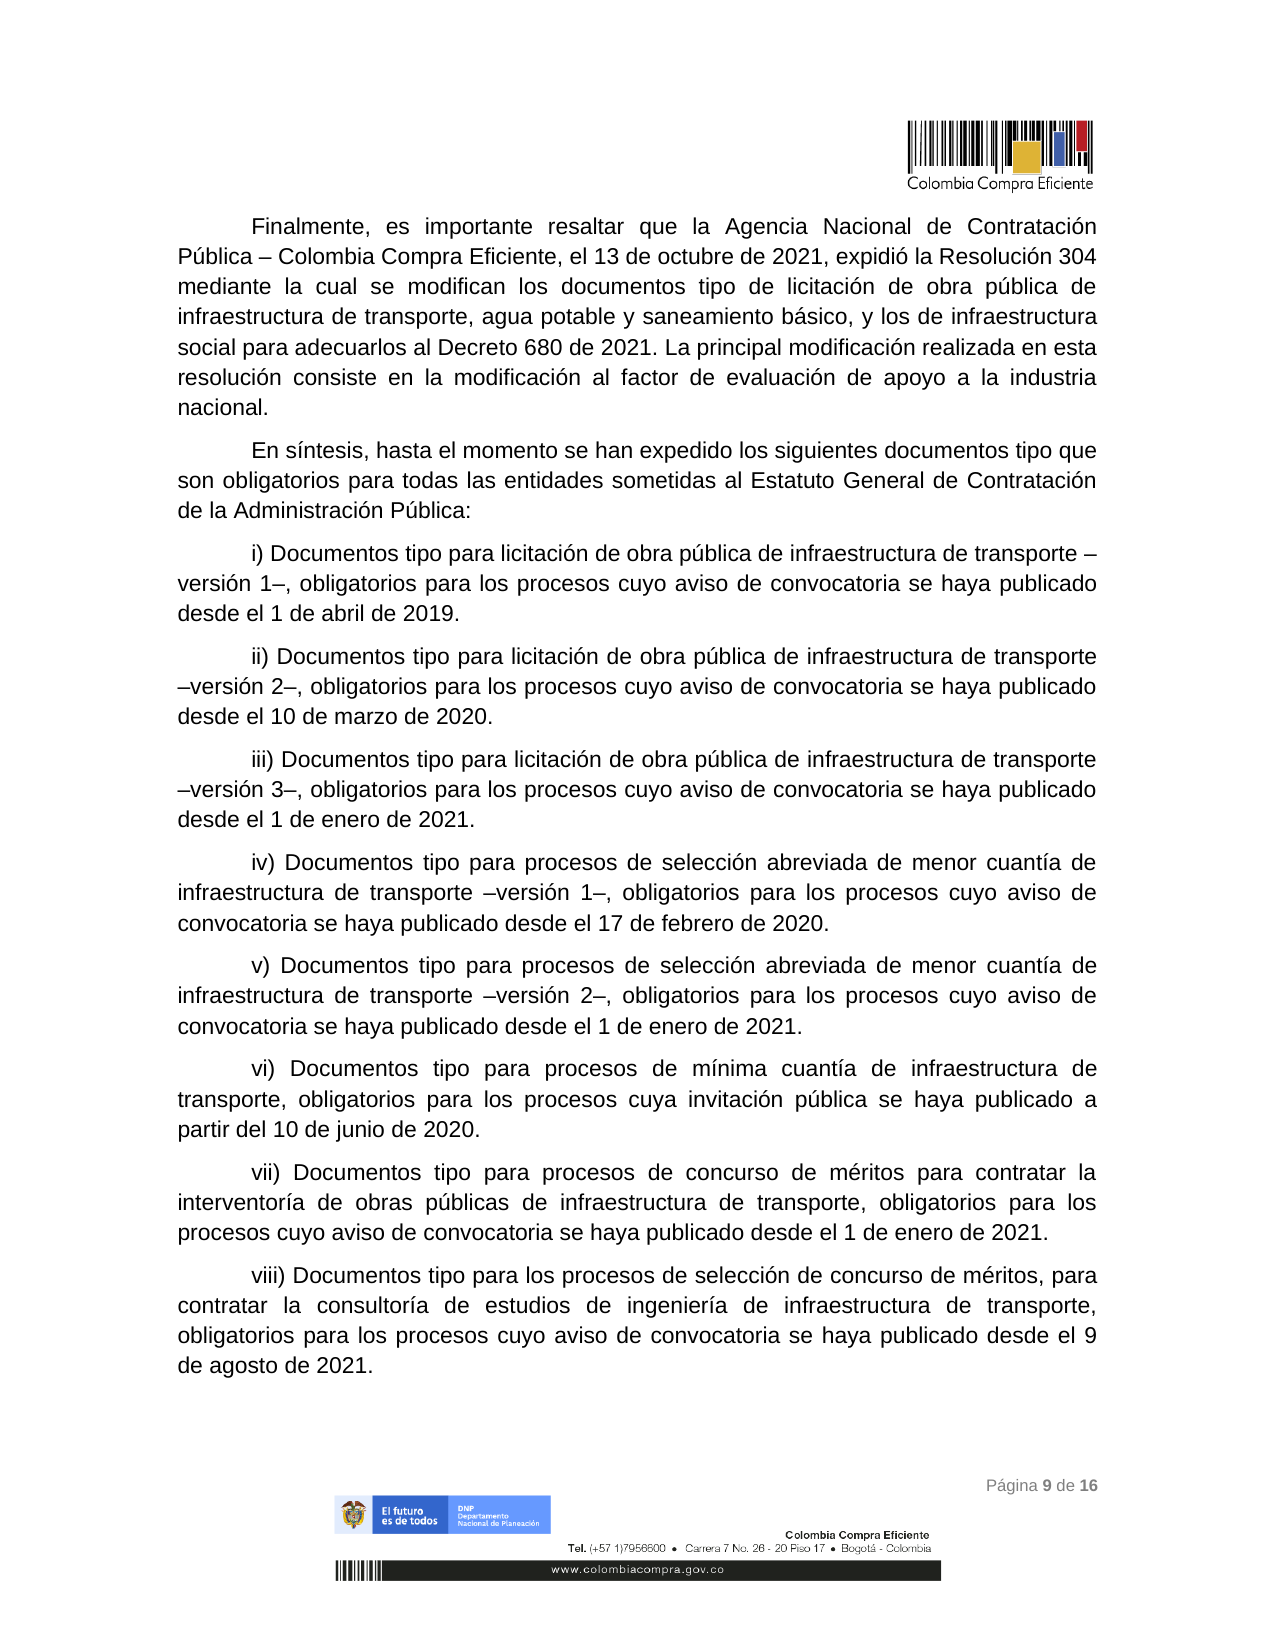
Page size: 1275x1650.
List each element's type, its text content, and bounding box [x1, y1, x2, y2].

text i) Documentos tipo para licitación de obra pública de infraestructura de transporte –versión 1–, obligatorios para los procesos cuyo aviso de convocatoria se haya publicado desde el 1 de abril de 2019. [177, 540, 1098, 626]
text viii) Documentos tipo para los procesos de selección de concurso de méritos, para contratar la consultoría de estudios de ingeniería de infraestructura de transporte, obligatorios para los procesos cuyo aviso de convocatoria se haya publicado desde el 9 de agosto de 2021. [177, 1262, 1098, 1378]
text iv) Documentos tipo para procesos de selección abreviada de menor cuantía de infraestructura de transporte –versión 1–, obligatorios para los procesos cuyo aviso de convocatoria se haya publicado desde el 17 de febrero de 2020. [177, 849, 1098, 936]
picture [334, 1495, 942, 1581]
picture [899, 114, 1099, 196]
text En síntesis, hasta el momento se han expedido los siguientes documentos tipo que son obligatorios para todas las entidades sometidas al Estatuto General de Contratación de la Administración Pública: [177, 437, 1098, 523]
text v) Documentos tipo para procesos de selección abreviada de menor cuantía de infraestructura de transporte –versión 2–, obligatorios para los procesos cuyo aviso de convocatoria se haya publicado desde el 1 de enero de 2021. [177, 952, 1098, 1039]
text iii) Documentos tipo para licitación de obra pública de infraestructura de transporte –versión 3–, obligatorios para los procesos cuyo aviso de convocatoria se haya publicado desde el 1 de enero de 2021. [177, 746, 1098, 833]
text Finalmente, es importante resaltar que la Agencia Nacional de Contratación Pública – Colombia Compra Eficiente, el 13 de octubre de 2021, expidió la Resolución 304 mediante la cual se modifican los documentos tipo de licitación de obra pública de infraestructura de transporte, agua potable y saneamiento básico, y los de infraestructura social para adecuarlos al Decreto 680 de 2021. La principal modificación realizada en esta resolución consiste en la modificación al factor de evaluación de apoyo a la industria nacional. [177, 213, 1098, 420]
text vi) Documentos tipo para procesos de mínima cuantía de infraestructura de transporte, obligatorios para los procesos cuya invitación pública se haya publicado a partir del 10 de junio de 2020. [177, 1055, 1098, 1142]
text ii) Documentos tipo para licitación de obra pública de infraestructura de transporte –versión 2–, obligatorios para los procesos cuyo aviso de convocatoria se haya publicado desde el 10 de marzo de 2020. [177, 643, 1098, 729]
text vii) Documentos tipo para procesos de concurso de méritos para contratar la interventoría de obras públicas de infraestructura de transporte, obligatorios para los procesos cuyo aviso de convocatoria se haya publicado desde el 1 de enero de 2021. [177, 1158, 1098, 1245]
